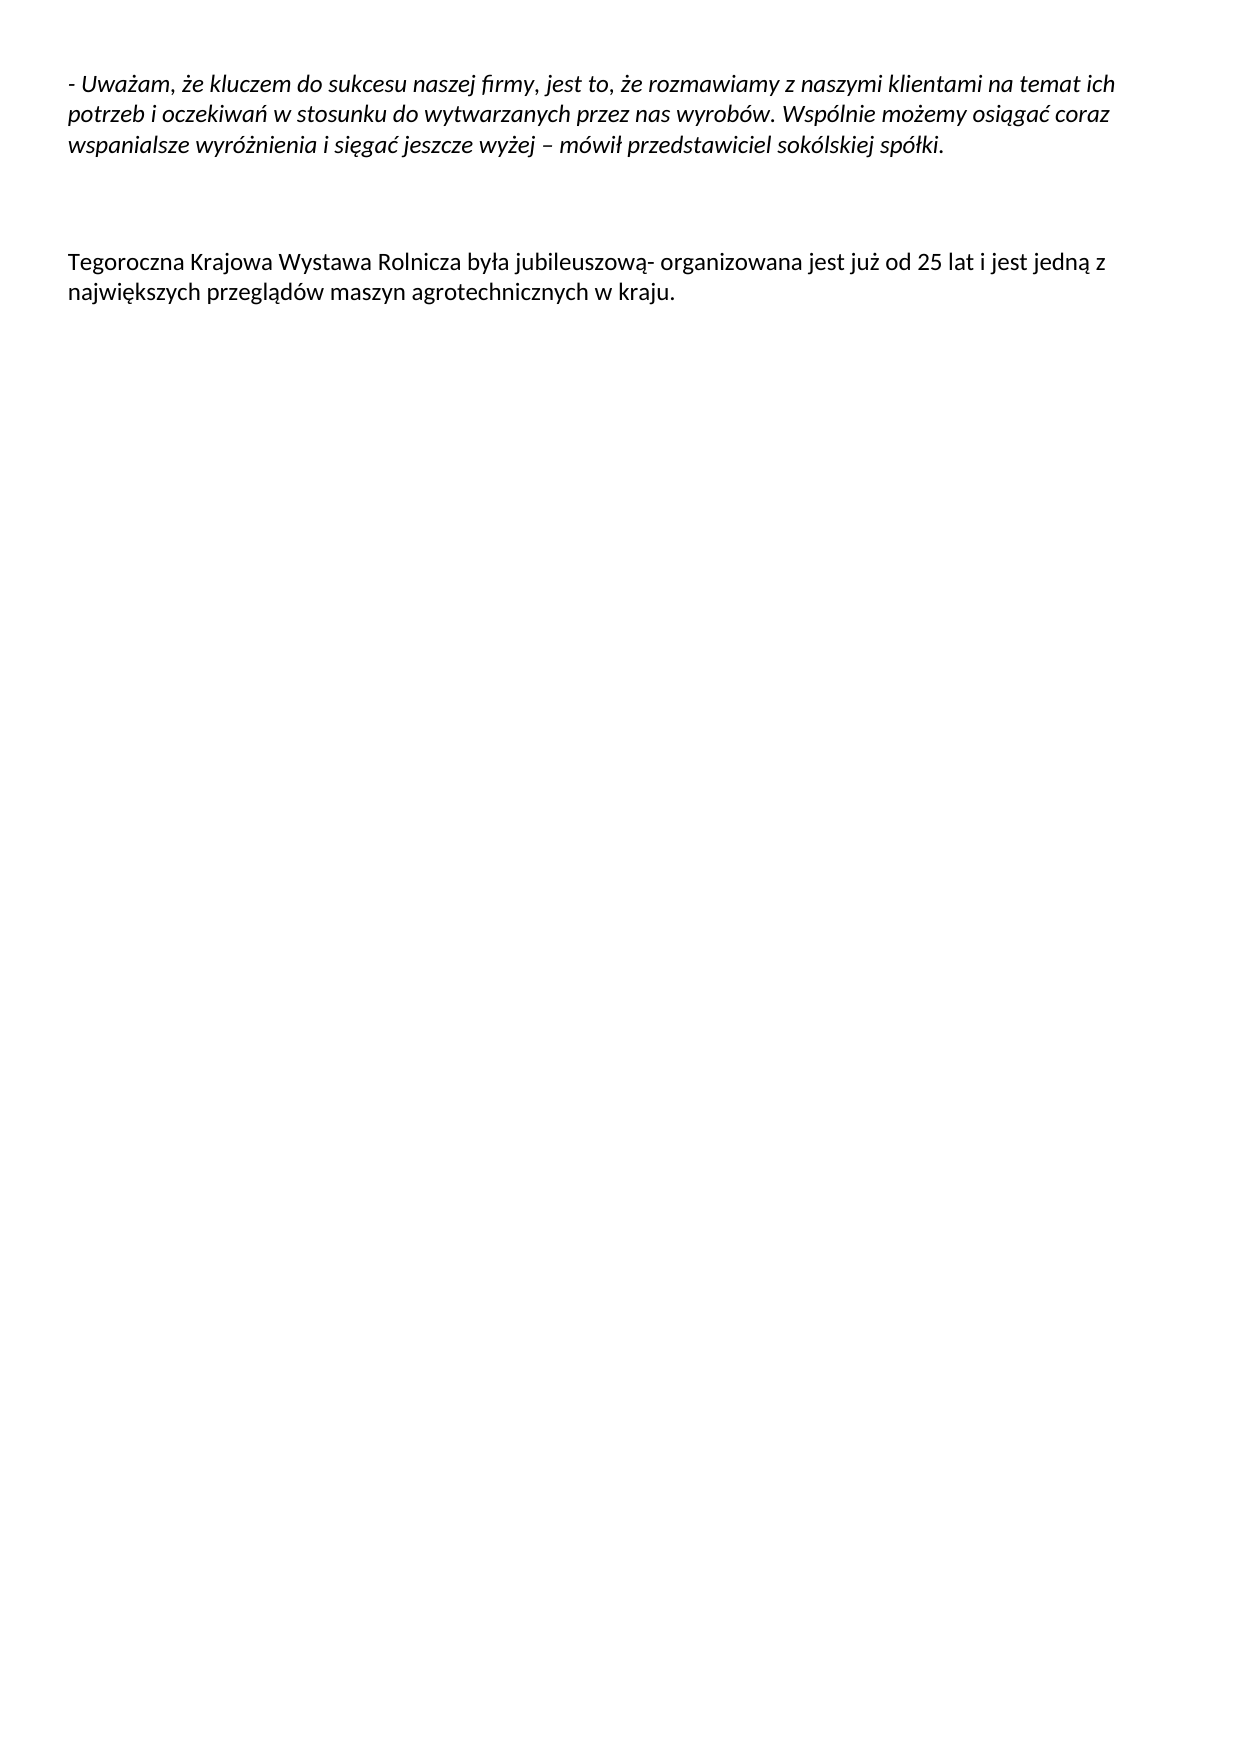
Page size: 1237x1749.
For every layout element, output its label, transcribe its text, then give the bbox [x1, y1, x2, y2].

text Tegoroczna Krajowa Wystawa Rolnicza była jubileuszową- organizowana jest już od 25 lat i jest jedną z największych przeglądów maszyn agrotechnicznych w kraju. [68, 246, 1169, 307]
text - Uważam, że kluczem do sukcesu naszej firmy, jest to, że rozmawiamy z naszymi klientami na temat ich potrzeb i oczekiwań w stosunku do wytwarzanych przez nas wyrobów. Wspólnie możemy osiągać coraz wspanialsze wyróżnienia i sięgać jeszcze wyżej – mówił przedstawiciel sokólskiej spółki. [68, 68, 1169, 159]
